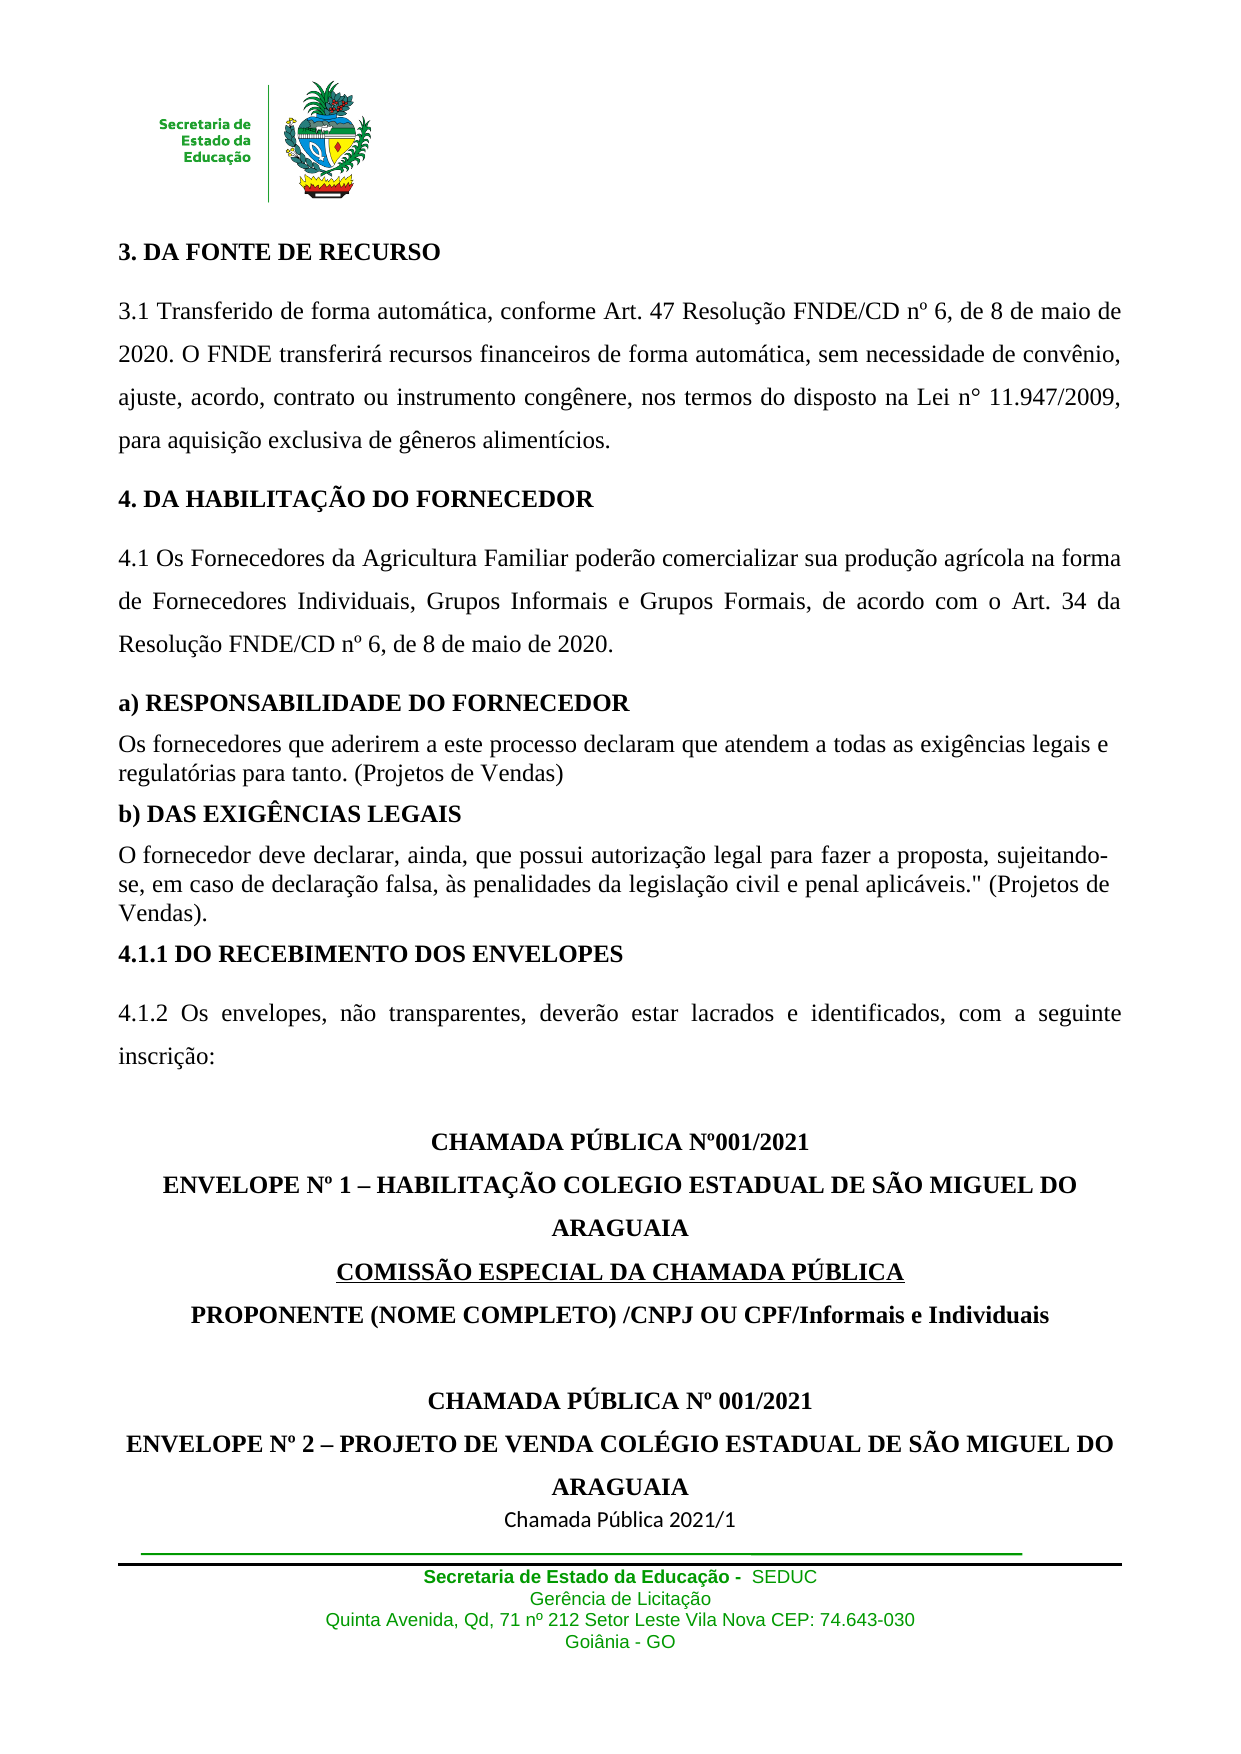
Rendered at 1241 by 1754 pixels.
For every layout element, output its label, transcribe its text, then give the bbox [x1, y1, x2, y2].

text PROPONENTE (NOME COMPLETO) /CNPJ OU CPF/Informais e Individuais [118, 1300, 1122, 1328]
text 4. DA HABILITAÇÃO DO FORNECEDOR [118, 484, 1122, 513]
text a) RESPONSABILIDADE DO FORNECEDOR [118, 688, 1110, 717]
text Os fornecedores que aderirem a este processo declaram que atendem a todas as exigências legais e regulatórias para tanto. (Projetos de Vendas) [118, 729, 1110, 787]
text CHAMADA PÚBLICA Nº001/2021 [118, 1127, 1122, 1156]
text O fornecedor deve declarar, ainda, que possui autorização legal para fazer a proposta, sujeitando-se, em caso de declaração falsa, às penalidades da legislação civil e penal aplicáveis." (Projetos de Vendas). [118, 840, 1110, 927]
text 4.1.2 Os envelopes, não transparentes, deverão estar lacrados e identificados, com a seguinte inscrição: [118, 998, 1122, 1070]
text 4.1.1 DO RECEBIMENTO DOS ENVELOPES [118, 939, 1122, 968]
picture [118, 73, 412, 210]
text ENVELOPE Nº 2 – PROJETO DE VENDA COLÉGIO ESTADUAL DE SÃO MIGUEL DO ARAGUAIA [118, 1429, 1122, 1501]
text 4.1 Os Fornecedores da Agricultura Familiar poderão comercializar sua produção agrícola na forma de Fornecedores Individuais, Grupos Informais e Grupos Formais, de acordo com o Art. 34 da Resolução FNDE/CD nº 6, de 8 de maio de 2020. [118, 543, 1122, 658]
text ENVELOPE Nº 1 – HABILITAÇÃO COLEGIO ESTADUAL DE SÃO MIGUEL DO ARAGUAIA [118, 1170, 1122, 1242]
text 3. DA FONTE DE RECURSO [118, 237, 1122, 266]
text COMISSÃO ESPECIAL DA CHAMADA PÚBLICA [118, 1257, 1122, 1285]
text CHAMADA PÚBLICA Nº 001/2021 [118, 1386, 1122, 1415]
text b) DAS EXIGÊNCIAS LEGAIS [118, 799, 1110, 828]
text 3.1 Transferido de forma automática, conforme Art. 47 Resolução FNDE/CD nº 6, de 8 de maio de 2020. O FNDE transferirá recursos financeiros de forma automática, sem necessidade de convênio, ajuste, acordo, contrato ou instrumento congênere, nos termos do disposto na Lei n° 11.947/2009, para aquisição exclusiva de gêneros alimentícios. [118, 296, 1122, 454]
